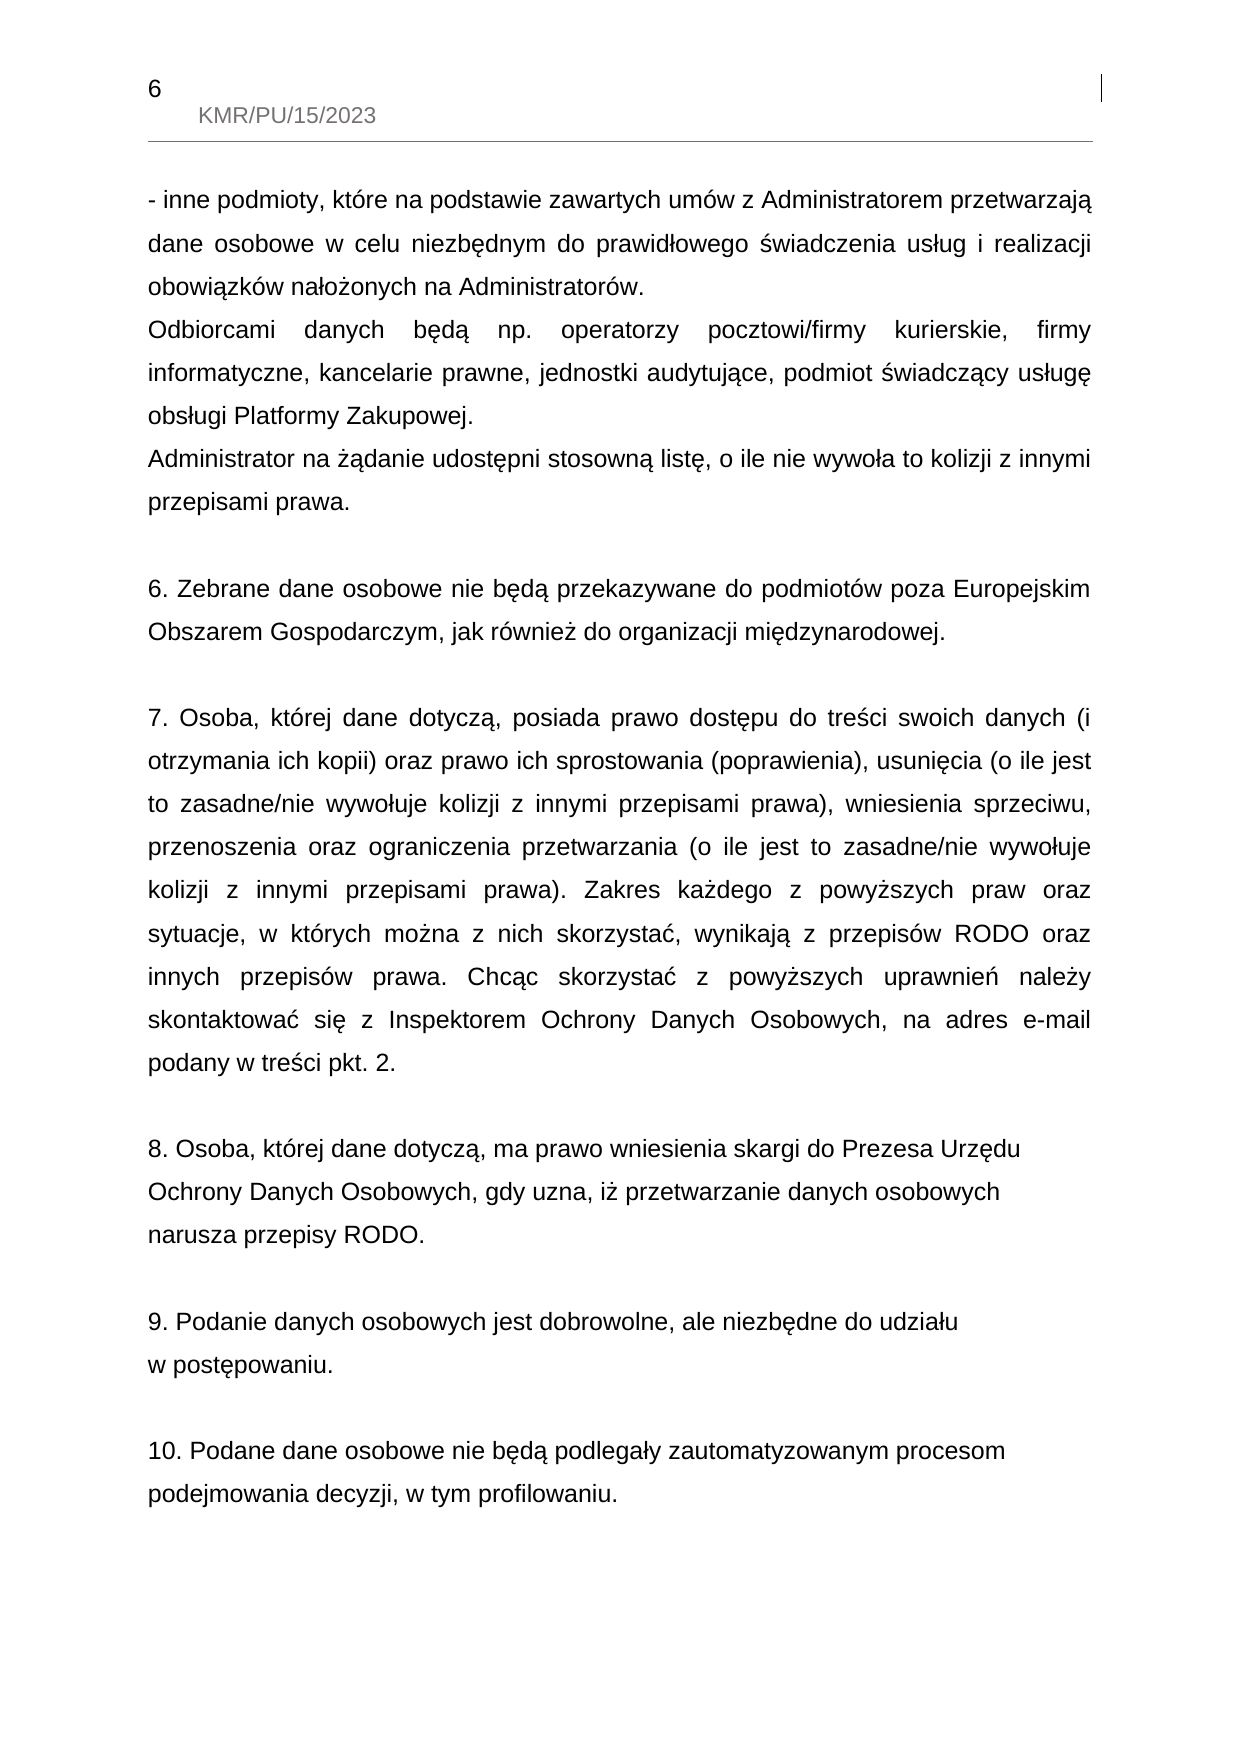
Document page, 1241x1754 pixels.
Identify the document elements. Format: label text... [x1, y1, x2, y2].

text 7. Osoba, której dane dotyczą, posiada prawo dostępu do treści swoich danych (i otrzymania ich kopii) oraz prawo ich sprostowania (poprawienia), usunięcia (o ile jest to zasadne/nie wywołuje kolizji z innymi przepisami prawa), wniesienia sprzeciwu, przenoszenia oraz ograniczenia przetwarzania (o ile jest to zasadne/nie wywołuje kolizji z innymi przepisami prawa). Zakres każdego z powyższych praw oraz sytuacje, w których można z nich skorzystać, wynikają z przepisów RODO oraz innych przepisów prawa. Chcąc skorzystać z powyższych uprawnień należy skontaktować się z Inspektorem Ochrony Danych Osobowych, na adres e-mail podany w treści pkt. 2. [148, 660, 1093, 1077]
text 8. Osoba, której dane dotyczą, ma prawo wniesienia skargi do Prezesa Urzędu Ochrony Danych Osobowych, gdy uzna, iż przetwarzanie danych osobowych narusza przepisy RODO. [148, 1134, 1093, 1249]
text - inne podmioty, które na podstawie zawartych umów z Administratorem przetwarzają dane osobowe w celu niezbędnym do prawidłowego świadczenia usług i realizacji obowiązków nałożonych na Administratorów. [148, 185, 1093, 300]
text 9. Podanie danych osobowych jest dobrowolne, ale niezbędne do udziału w postępowaniu. [148, 1263, 1093, 1378]
text 10. Podane dane osobowe nie będą podlegały zautomatyzowanym procesom podejmowania decyzji, w tym profilowaniu. [148, 1393, 1093, 1508]
text 6. Zebrane dane osobowe nie będą przekazywane do podmiotów poza Europejskim Obszarem Gospodarczym, jak również do organizacji międzynarodowej. [148, 530, 1093, 645]
text Odbiorcami danych będą np. operatorzy pocztowi/firmy kurierskie, firmy informatyczne, kancelarie prawne, jednostki audytujące, podmiot świadczący usługę obsługi Platformy Zakupowej. [148, 315, 1093, 430]
text Administrator na żądanie udostępni stosowną listę, o ile nie wywoła to kolizji z innymi przepisami prawa. [148, 444, 1093, 516]
